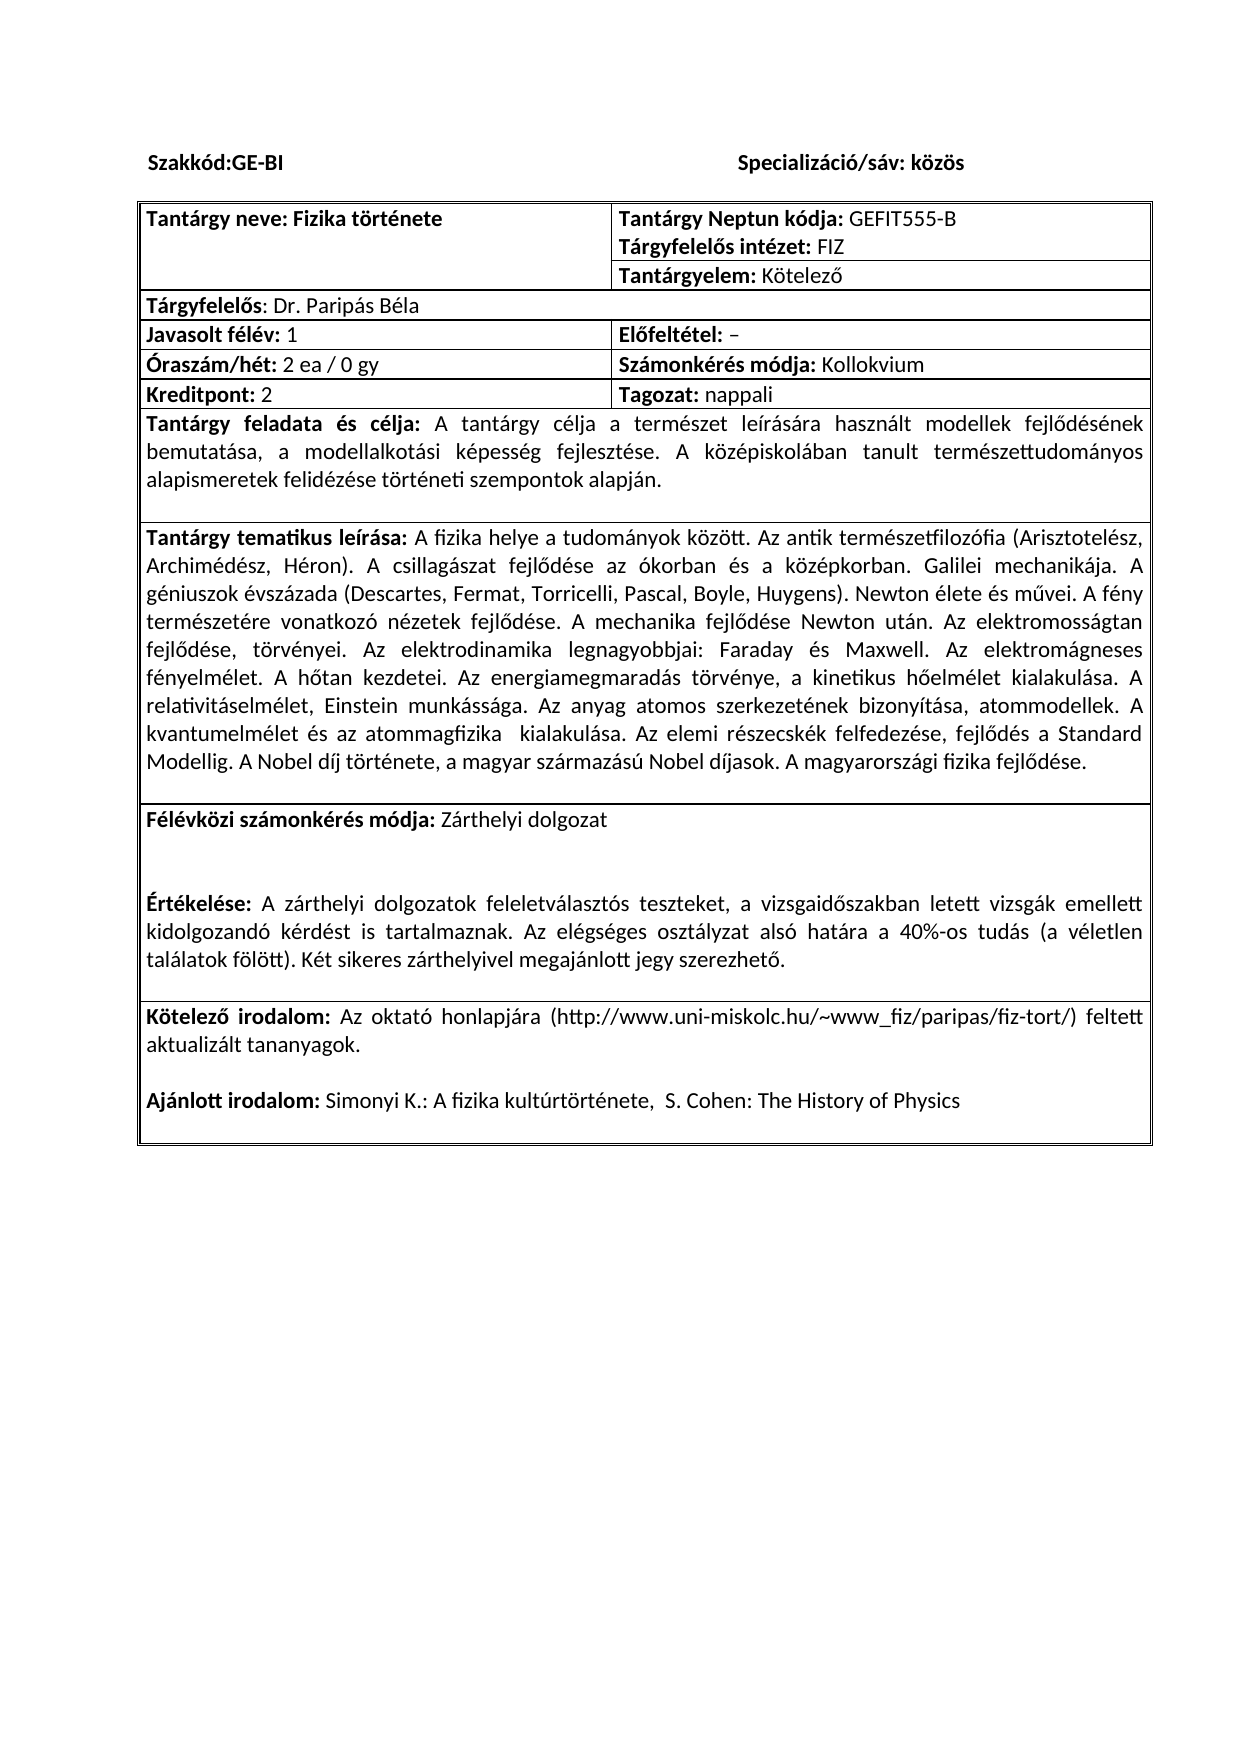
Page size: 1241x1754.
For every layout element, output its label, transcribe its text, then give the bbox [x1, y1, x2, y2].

table_cell Tantárgyelem: Kötelező [612, 261, 1150, 289]
table_cell Tantárgy feladata és célja: A tantárgy célja a természet leírására használt modellek fejlődésének bemutatása, a modellalkotási képesség fejlesztése. A középiskolában tanult természettudományos alapismeretek felidézése történeti szempontok alapján. [141, 409, 1150, 521]
table_cell Kreditpont: 2 [141, 380, 611, 408]
table_cell Előfeltétel: – [612, 321, 1150, 348]
table_cell Félévközi számonkérés módja: Zárthelyi dolgozat Értékelése: A zárthelyi dolgozatok feleletválasztós teszteket, a vizsgaidőszakban letett vizsgák emellett kidolgozandó kérdést is tartalmaznak. Az elégséges osztályzat alsó határa a 40%-os tudás (a véletlen találatok fölött). Két sikeres zárthelyivel megajánlott jegy szerezhető. [141, 805, 1150, 1001]
table_cell Számonkérés módja: Kollokvium [612, 350, 1150, 378]
table_cell Óraszám/hét: 2 ea / 0 gy [141, 350, 611, 378]
table_cell Kötelező irodalom: Az oktató honlapjára (http://www.uni-miskolc.hu/~www_fiz/paripas/fiz-tort/) feltett aktualizált tananyagok. Ajánlott irodalom: Simonyi K.: A fizika kultúrtörténete, S. Cohen: The History of Physics [141, 1002, 1150, 1142]
text Szakkód:GE-BI Specializáció/sáv: közös [148, 148, 1093, 176]
table_cell Tárgyfelelős: Dr. Paripás Béla [141, 291, 1150, 319]
table_cell Tagozat: nappali [612, 380, 1150, 408]
table_header Tantárgy Neptun kódja: GEFIT555-B Tárgyfelelős intézet: FIZ [612, 204, 1150, 260]
table_cell Tantárgy tematikus leírása: A fizika helye a tudományok között. Az antik természetfilozófia (Arisztotelész, Archimédész, Héron). A csillagászat fejlődése az ókorban és a középkorban. Galilei mechanikája. A géniuszok évszázada (Descartes, Fermat, Torricelli, Pascal, Boyle, Huygens). Newton élete és művei. A fény természetére vonatkozó nézetek fejlődése. A mechanika fejlődése Newton után. Az elektromosságtan fejlődése, törvényei. Az elektrodinamika legnagyobbjai: Faraday és Maxwell. Az elektromágneses fényelmélet. A hőtan kezdetei. Az energiamegmaradás törvénye, a kinetikus hőelmélet kialakulása. A relativitáselmélet, Einstein munkássága. Az anyag atomos szerkezetének bizonyítása, atommodellek. A kvantumelmélet és az atommagfizika kialakulása. Az elemi részecskék felfedezése, fejlődés a Standard Modellig. A Nobel díj története, a magyar származású Nobel díjasok. A magyarországi fizika fejlődése. [141, 523, 1150, 803]
table_cell Javasolt félév: 1 [141, 321, 611, 348]
table_header Tantárgy neve: Fizika története [141, 204, 611, 289]
